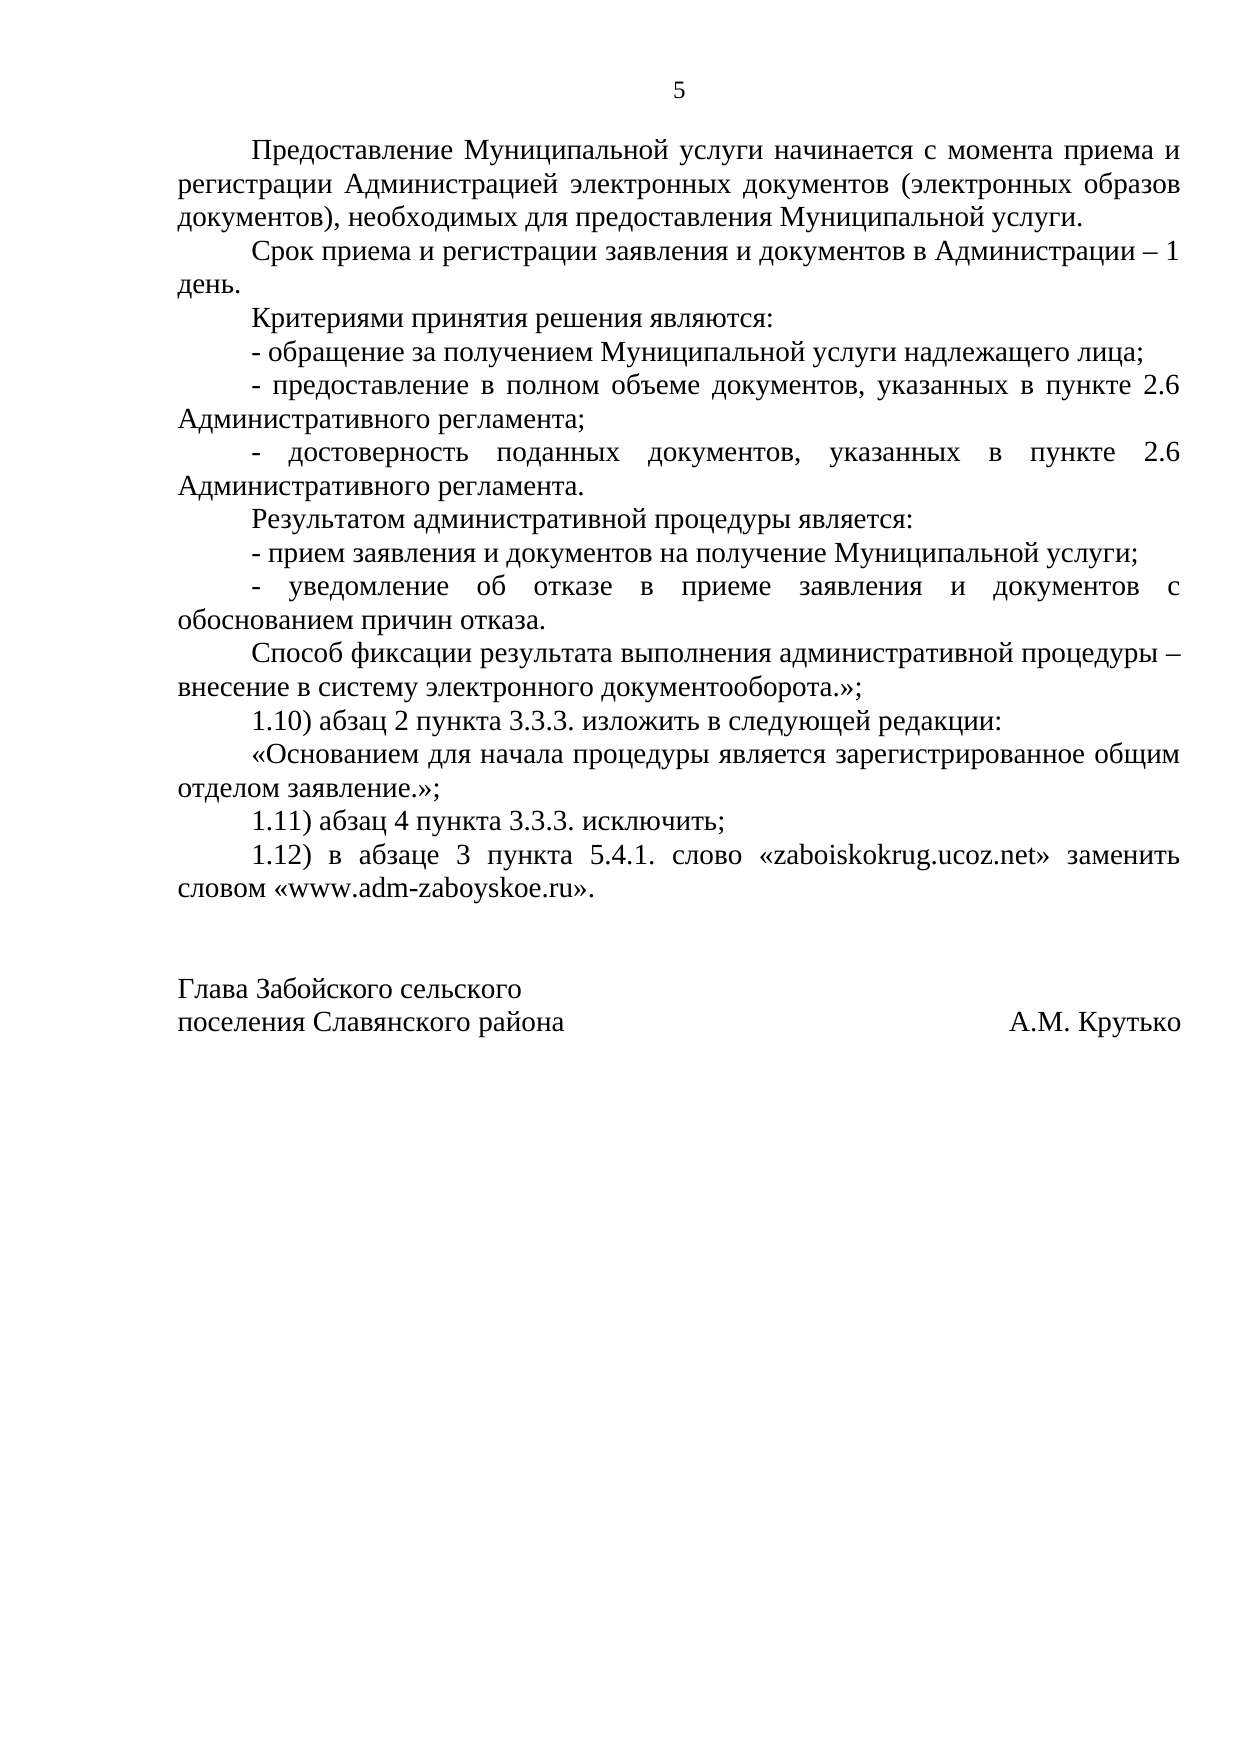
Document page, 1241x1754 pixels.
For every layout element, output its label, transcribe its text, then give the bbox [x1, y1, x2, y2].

text - обращение за получением Муниципальной услуги надлежащего лица; [177, 334, 1181, 367]
text 1.11) абзац 4 пункта 3.3.3. исключить; [177, 803, 1181, 837]
text Способ фиксации результата выполнения административной процедуры – внесение в систему электронного документооборота.»; [177, 636, 1181, 703]
text - прием заявления и документов на получение Муниципальной услуги; [177, 535, 1181, 568]
text поселения Славянского района А.М. Крутько [177, 1004, 1181, 1067]
text 1.10) абзац 2 пункта 3.3.3. изложить в следующей редакции: [177, 703, 1181, 736]
text Критериями принятия решения являются: [177, 300, 1181, 334]
text - достоверность поданных документов, указанных в пункте 2.6 Административного регламента. [177, 434, 1181, 501]
text Глава Забойского сельского [177, 971, 1181, 1004]
text - уведомление об отказе в приеме заявления и документов с обоснованием причин отказа. [177, 568, 1181, 636]
text - предоставление в полном объеме документов, указанных в пункте 2.6 Административного регламента; [177, 367, 1181, 434]
text 1.12) в абзаце 3 пункта 5.4.1. слово «zaboiskokrug.ucoz.net» заменить словом «www.adm-zaboyskoe.ru». [177, 837, 1181, 904]
text «Основанием для начала процедуры является зарегистрированное общим отделом заявление.»; [177, 736, 1181, 803]
text Результатом административной процедуры является: [177, 501, 1181, 535]
text Предоставление Муниципальной услуги начинается с момента приема и регистрации Администрацией электронных документов (электронных образов документов), необходимых для предоставления Муниципальной услуги. [177, 132, 1181, 233]
text Срок приема и регистрации заявления и документов в Администрации – 1 день. [177, 233, 1181, 300]
